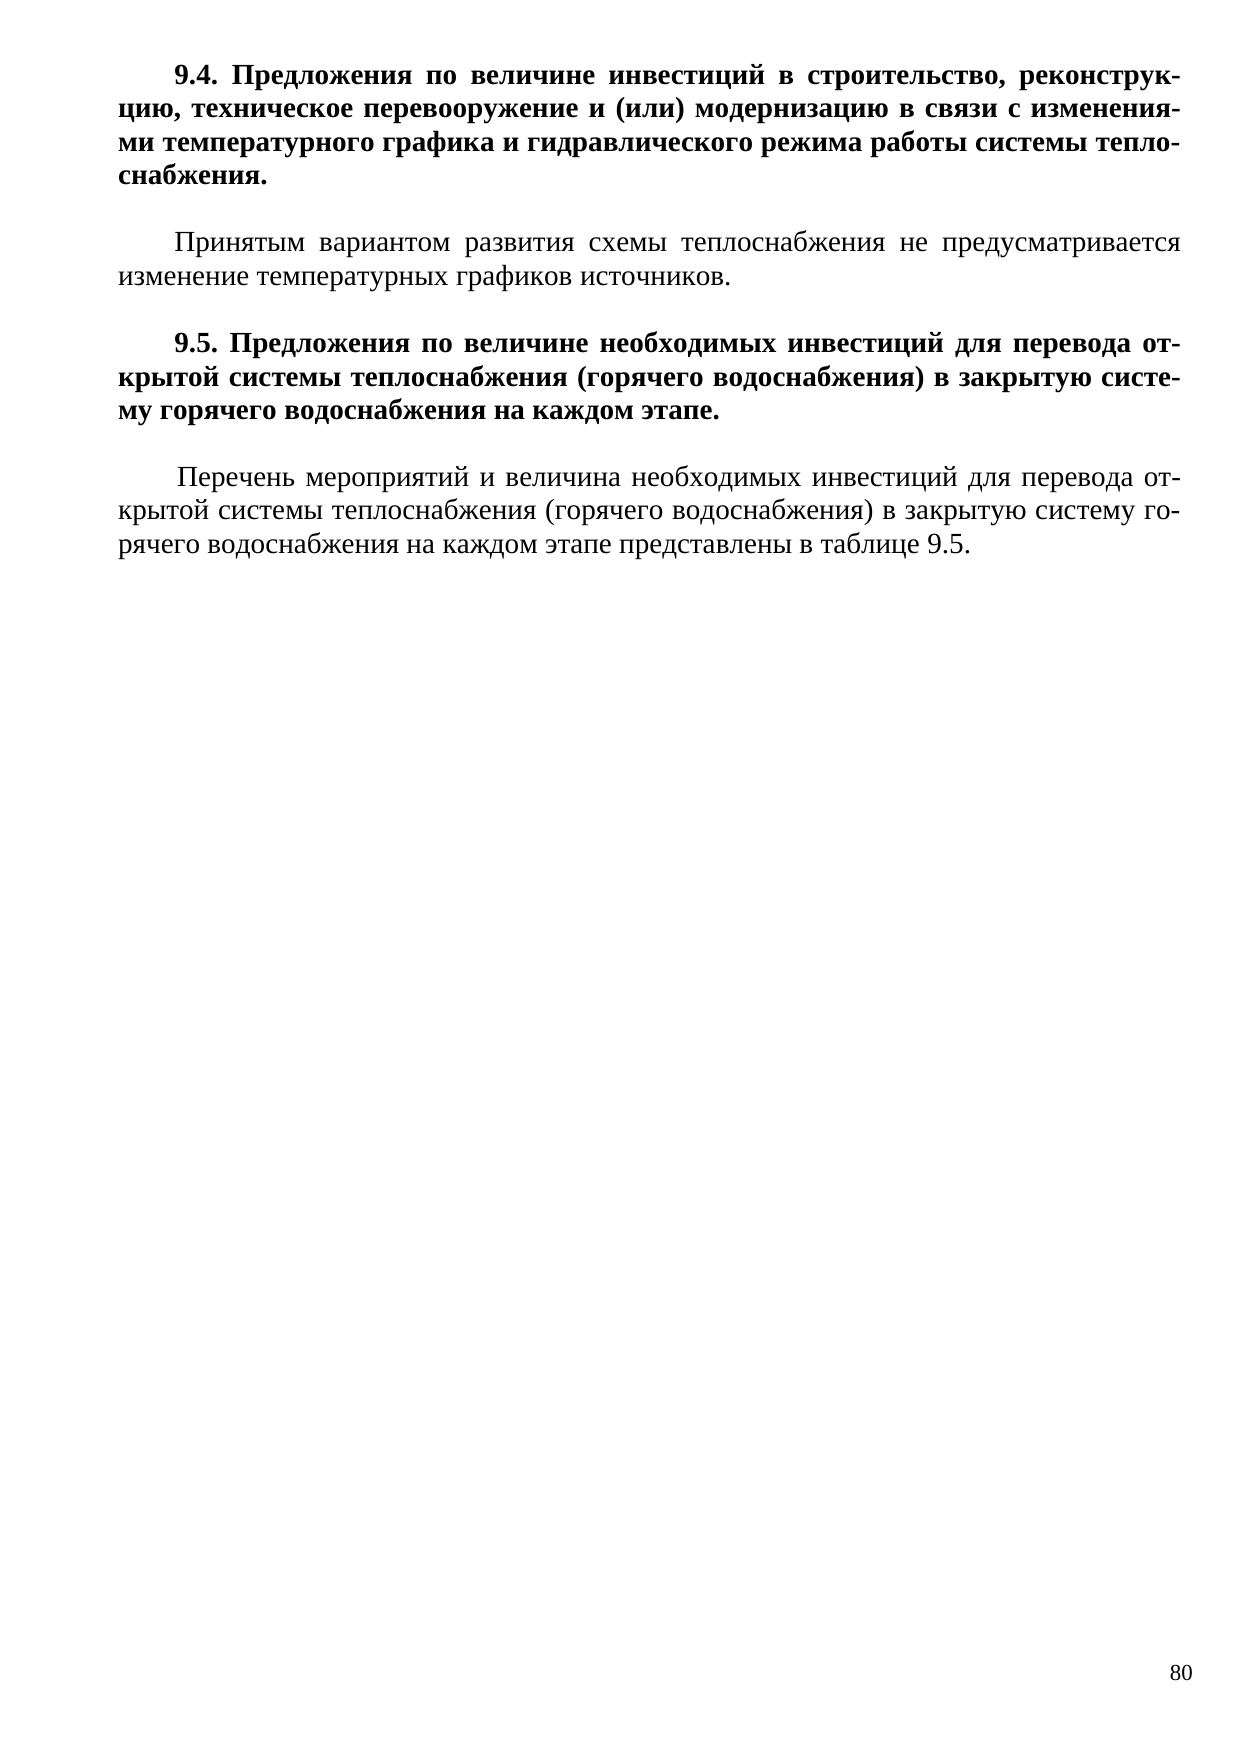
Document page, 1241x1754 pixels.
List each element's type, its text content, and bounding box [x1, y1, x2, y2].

text Перечень мероприятий и величина необходимых инвестиций для перевода от- крытой системы теплоснабжения (горячего водоснабжения) в закрытую систему го- рячего водоснабжения на каждом этапе представлены в таблице 9.5. [118, 459, 1182, 559]
subtitle Предложения по величине необходимых инвестиций для перевода от- крытой системы теплоснабжения (горячего водоснабжения) в закрытую систе- му горячего водоснабжения на каждом этапе. [118, 325, 1182, 426]
subtitle Предложения по величине инвестиций в строительство, реконструк- цию, техническое перевооружение и (или) модернизацию в связи с изменения- ми температурного графика и гидравлического режима работы системы тепло- снабжения. [118, 57, 1182, 191]
text Принятым вариантом развития схемы теплоснабжения не предусматривается изменение температурных графиков источников. [118, 224, 1182, 291]
